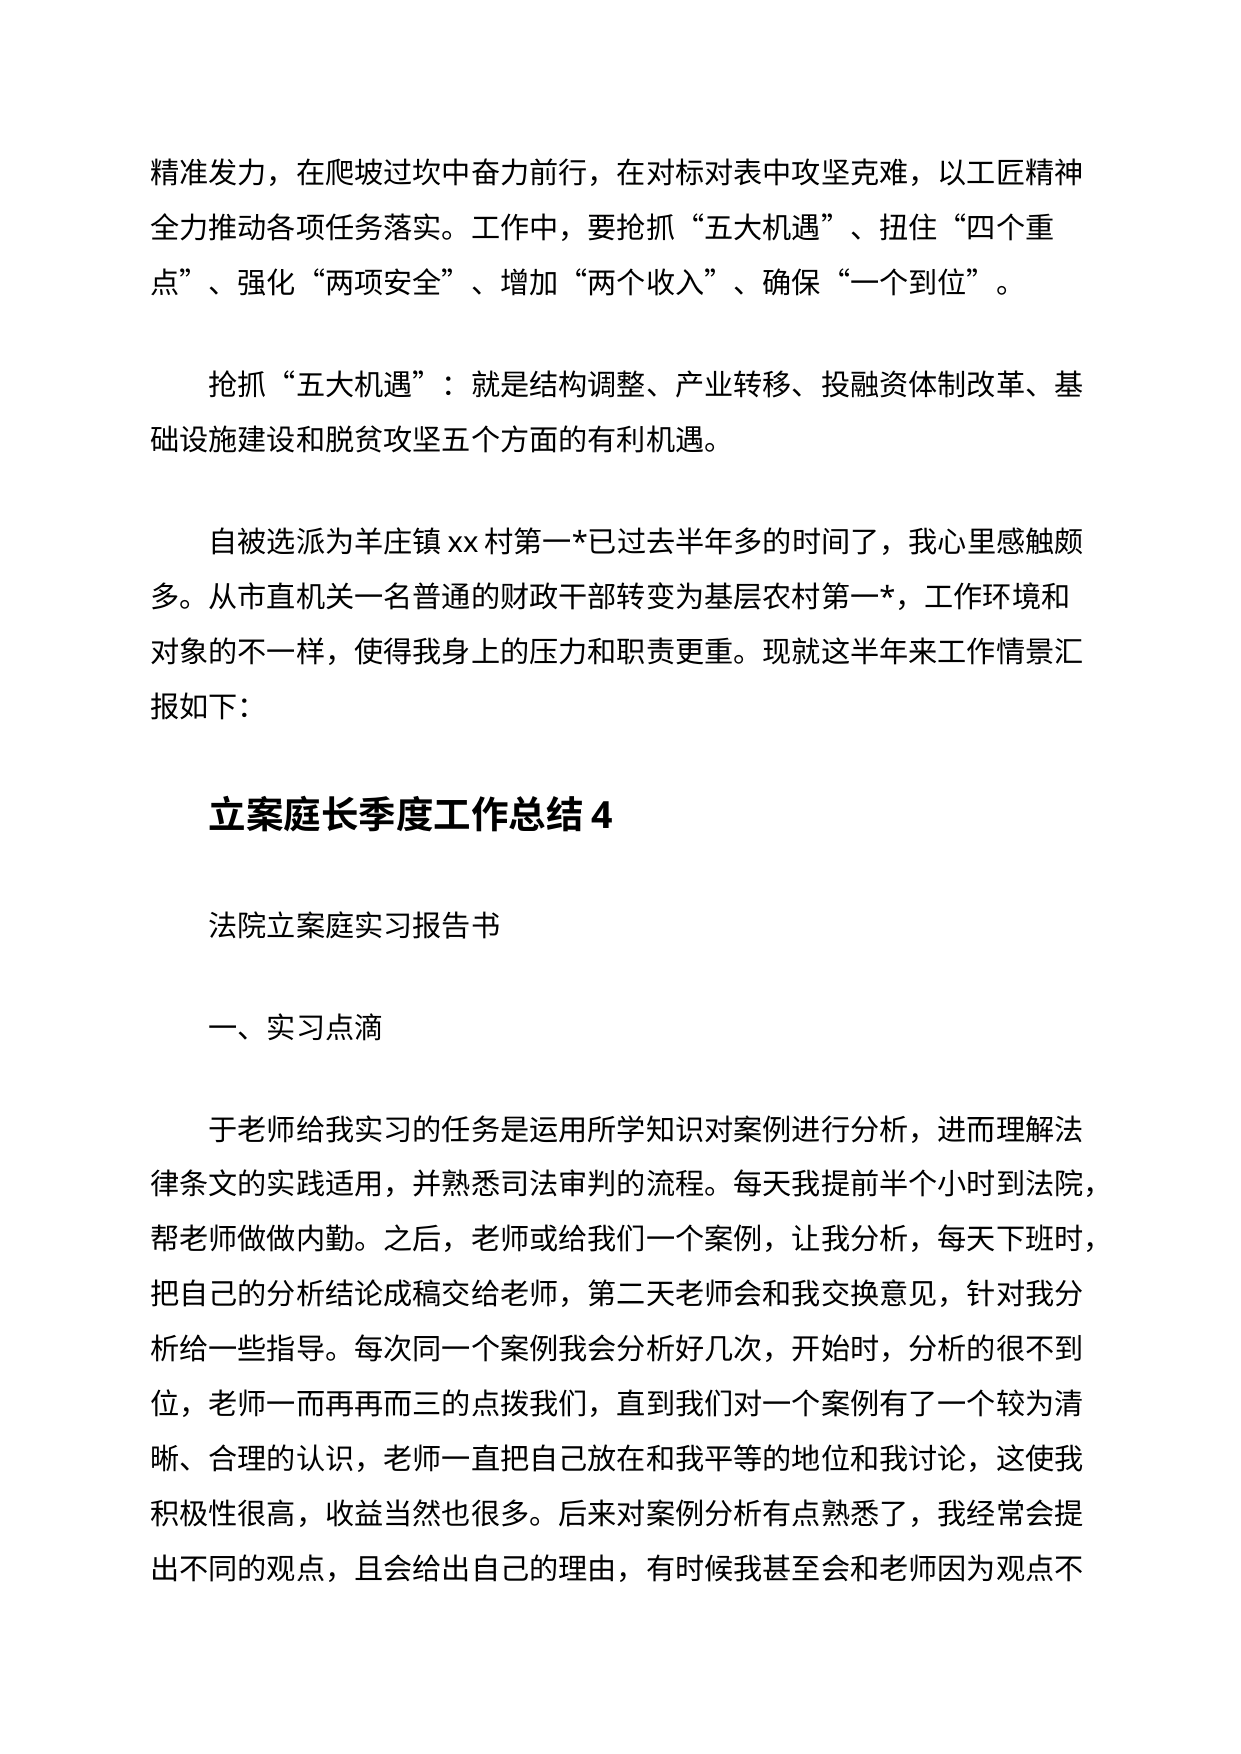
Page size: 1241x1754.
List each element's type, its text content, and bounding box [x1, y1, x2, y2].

text 立案庭长季度工作总结4 [150, 785, 1090, 839]
text 一、实习点滴 [150, 1004, 1090, 1047]
text 抢抓“五大机遇”：就是结构调整、产业转移、投融资体制改革、基础设施建设和脱贫攻坚五个方面的有利机遇。 [150, 362, 1090, 459]
text 法院立案庭实习报告书 [150, 902, 1090, 945]
text 自被选派为羊庄镇xx村第一*已过去半年多的时间了，我心里感触颇多。从市直机关一名普通的财政干部转变为基层农村第一*，工作环境和对象的不一样，使得我身上的压力和职责更重。现就这半年来工作情景汇报如下： [150, 518, 1090, 725]
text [150, 1106, 1090, 1587]
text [150, 150, 1090, 302]
